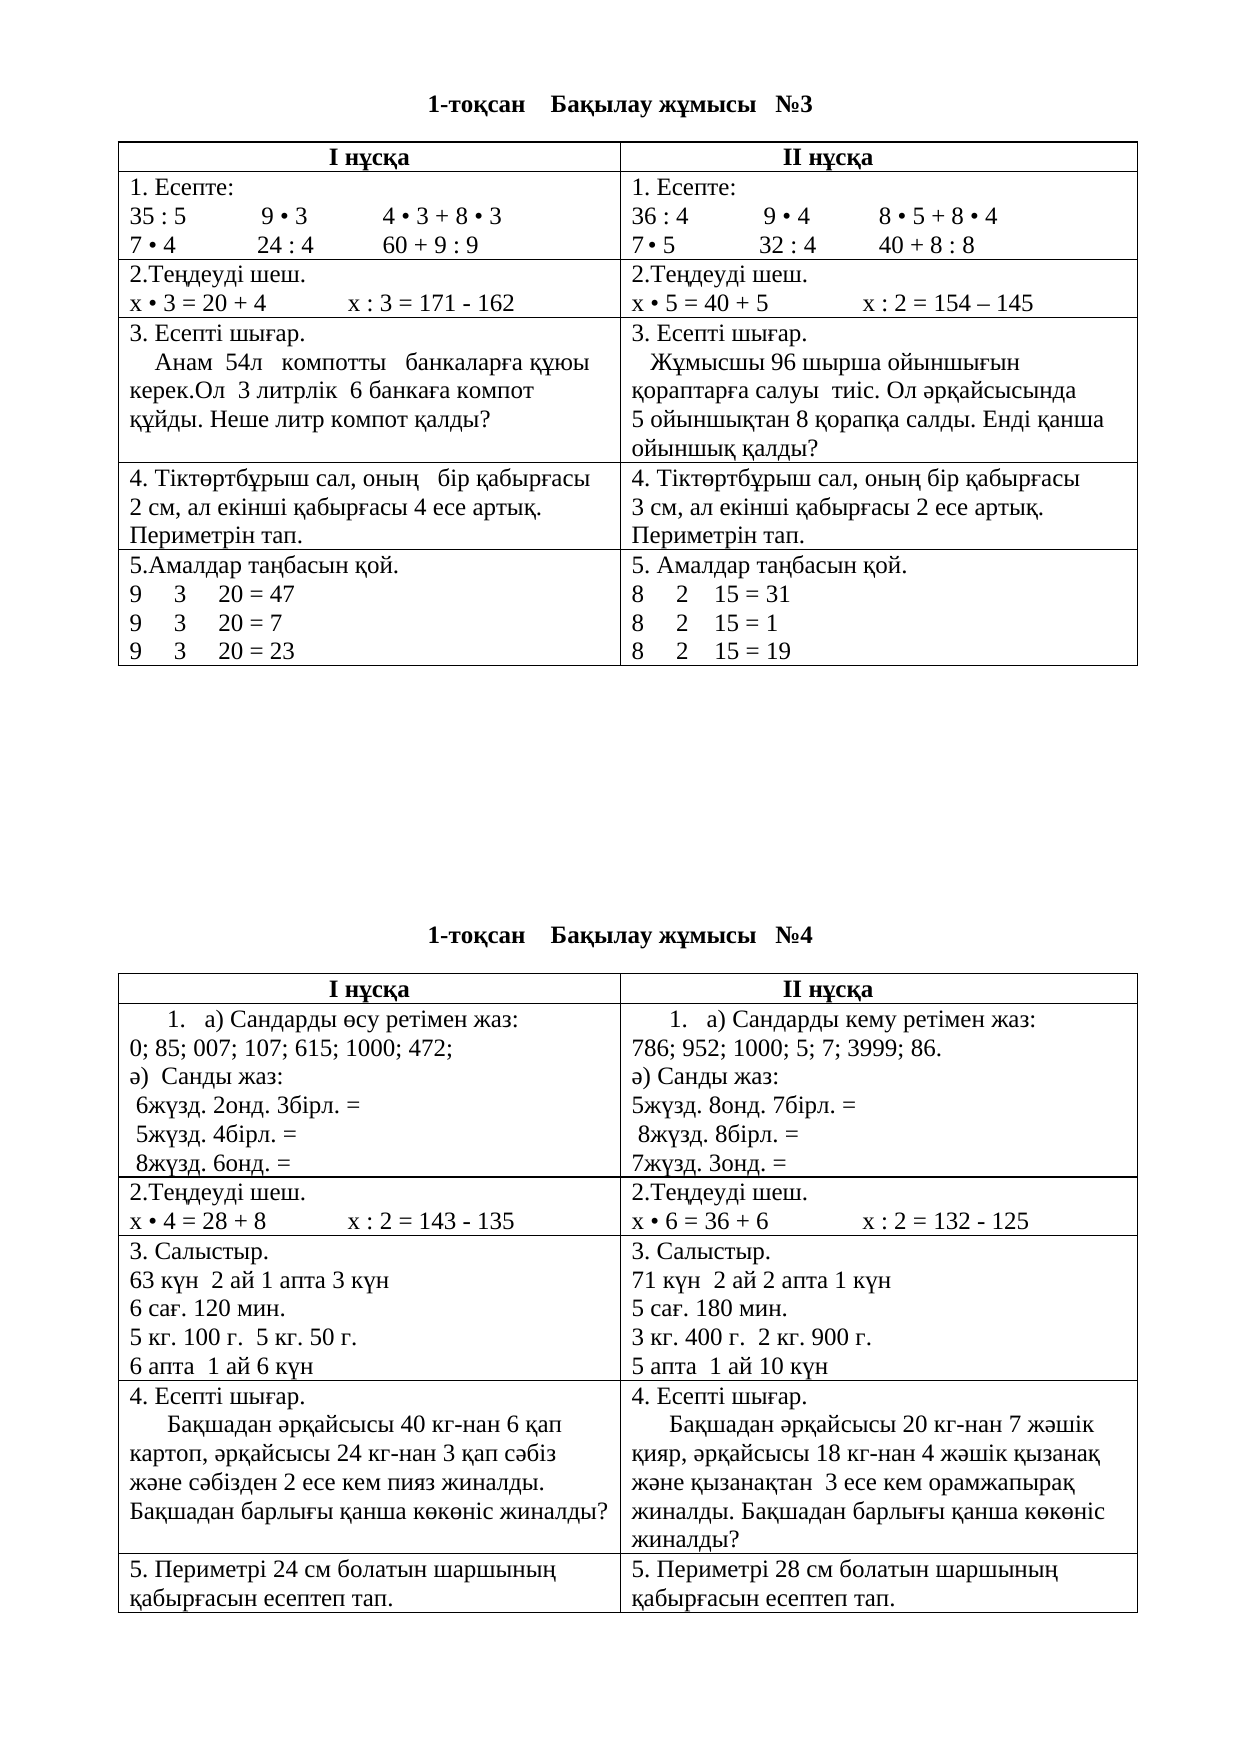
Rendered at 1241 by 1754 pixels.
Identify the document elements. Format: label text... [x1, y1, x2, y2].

table_cell 3. Есепті шығар. Жұмысшы 96 шырша ойыншығын қораптарға салуы тиіс. Ол әрқайсысында 5 ойыншықтан 8 қорапқа салды. Енді қанша ойыншық қалды? [621, 318, 1137, 462]
table_cell а) Сандарды өсу ретімен жаз: 0; 85; 007; 107; 615; 1000; 472; ә) Санды жаз: 6жүзд. 2онд. 3бірл. = 5жүзд. 4бірл. = 8жүзд. 6онд. = [119, 1004, 620, 1176]
table_cell 3. Салыстыр. 71 күн ⁪ 2 ай 2 апта 1 күн 5 сағ.⁪ 180 мин. 3 кг. 400 г. ⁪ 2 кг. 900 г. 5 апта ⁪ 1 ай 10 күн [621, 1236, 1137, 1380]
table_cell 5.Амалдар таңбасын қой. 9  3  20 = 47 9  3  20 = 7 9  3  20 = 23 [119, 550, 620, 665]
table_cell 2.Теңдеуді шеш. х • 6 = 36 + 6 х : 2 = 132 - 125 [621, 1178, 1137, 1235]
table_cell 2.Теңдеуді шеш. х • 5 = 40 + 5 х : 2 = 154 – 145 [621, 260, 1137, 317]
text 1-тоқсан Бақылау жұмысы №4 [118, 920, 1122, 949]
table_cell 1. Есепте: 35 : 5 9 • 3 4 • 3 + 8 • 3 7 • 4 24 : 4 60 + 9 : 9 [119, 172, 620, 258]
table_header І нұсқа [119, 143, 620, 171]
table_header ІІ нұсқа [621, 143, 1137, 171]
table_cell 4. Тіктөртбұрыш сал, оның бір қабырғасы , ал екінші қабырғасы 4 есе артық. Периметрін тап. [119, 463, 620, 549]
table_header І нұсқа [119, 974, 620, 1003]
table_cell 4. Есепті шығар. Бақшадан әрқайсысы 20 кг-нан 7 жәшік қияр, әрқайсысы 18 кг-нан 4 жәшік қызанақ және қызанақтан 3 есе кем орамжапырақ жиналды. Бақшадан барлығы қанша көкөніс жиналды? [621, 1381, 1137, 1553]
table_cell 5. Периметрі 24 см болатын шаршының қабырғасын есептеп тап. [119, 1554, 620, 1612]
table_header ІІ нұсқа [621, 974, 1137, 1003]
table_cell 4. Тіктөртбұрыш сал, оның бір қабырғасы , ал екінші қабырғасы 2 есе артық. Периметрін тап. [621, 463, 1137, 549]
text 1-тоқсан Бақылау жұмысы №3 [118, 89, 1122, 117]
table_cell 1. Есепте: 36 : 4 9 • 4 8 • 5 + 8 • 4 7• 5 32 : 4 40 + 8 : 8 [621, 172, 1137, 258]
table_cell 5. Амалдар таңбасын қой. 8  2 15 = 31 8  2 15 = 1 8  2 15 = 19 [621, 550, 1137, 665]
table_cell 2.Теңдеуді шеш. х • 4 = 28 + 8 х : 2 = 143 - 135 [119, 1178, 620, 1235]
table_cell 3. Салыстыр. 63 күн ⁪ 2 ай 1 апта 3 күн 6 сағ.⁪ 120 мин. 5 кг. 100 г. ⁪ 5 кг. 50 г. 6 апта ⁪ 1 ай 6 күн [119, 1236, 620, 1380]
table_cell 3. Есепті шығар. Анам 54л компотты банкаларға құюы керек.Ол 3 литрлік 6 банкаға компот құйды. Неше литр компот қалды? [119, 318, 620, 462]
table_cell а) Сандарды кему ретімен жаз: 786; 952; 1000; 5; 7; 3999; 86. ә) Санды жаз: 5жүзд. 8онд. 7бірл. = 8жүзд. 8бірл. = 7жүзд. 3онд. = [621, 1004, 1137, 1176]
table_cell 2.Теңдеуді шеш. х • 3 = 20 + 4 х : 3 = 171 - 162 [119, 260, 620, 317]
table_cell 5. Периметрі 28 см болатын шаршының қабырғасын есептеп тап. [621, 1554, 1137, 1612]
table_cell 4. Есепті шығар. Бақшадан әрқайсысы 40 кг-нан 6 қап картоп, әрқайсысы 24 кг-нан 3 қап сәбіз және сәбізден 2 есе кем пияз жиналды. Бақшадан барлығы қанша көкөніс жиналды? [119, 1381, 620, 1553]
